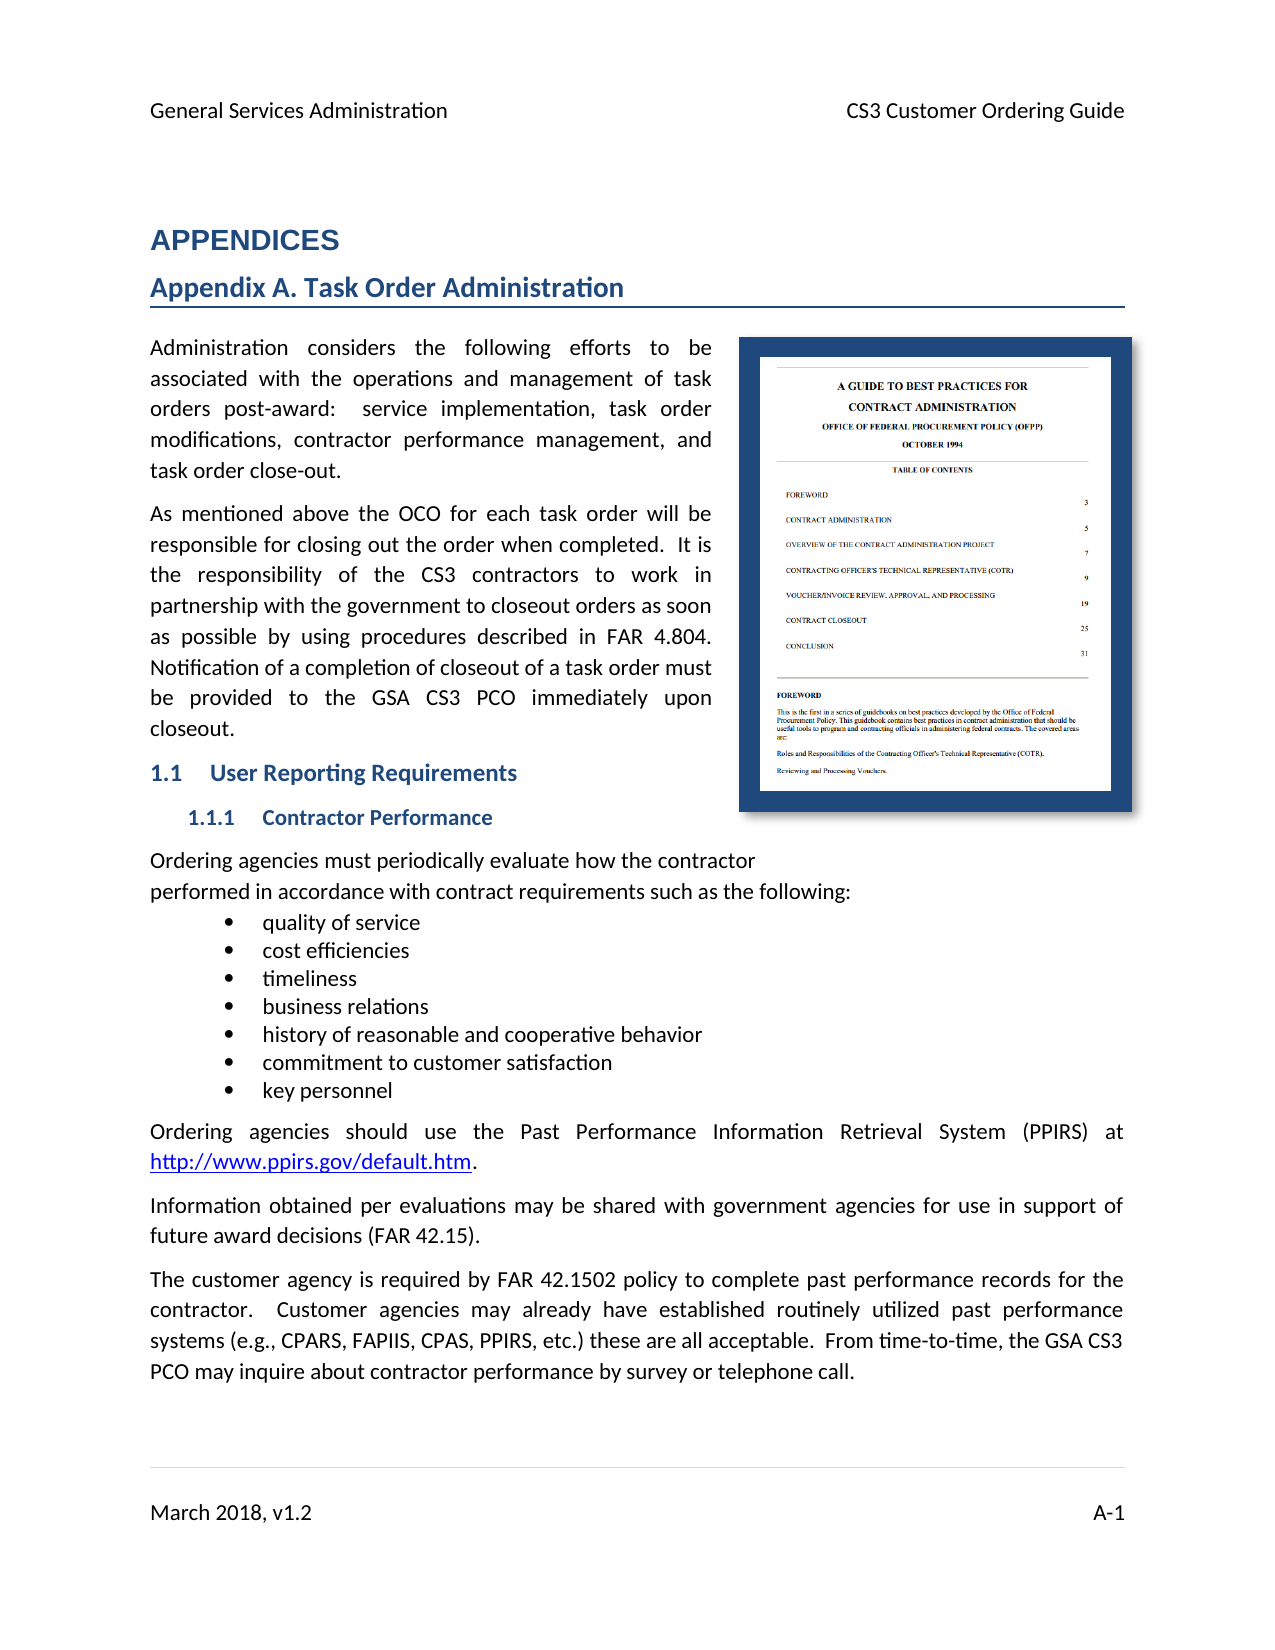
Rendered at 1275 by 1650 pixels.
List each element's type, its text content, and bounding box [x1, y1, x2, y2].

text Ordering agencies should use the Past Performance Information Retrieval System (PPIRS) at http://www.ppirs.gov/default.htm. [150, 1117, 1125, 1176]
list quality of service [225, 908, 1125, 936]
text As mentioned above the OCO for each task order will be responsible for closing out the order when completed. It is the responsibility of the CS3 contractors to work in partnership with the government to closeout orders as soon as possible by using procedures described in FAR 4.804. Notification of a completion of closeout of a task order must be provided to the GSA CS3 PCO immediately upon closeout. [150, 499, 1125, 742]
subtitle APPENDICES [150, 223, 1125, 256]
picture [760, 742, 1111, 757]
list commitment to customer satisfaction [225, 1048, 1125, 1076]
list cost efficiencies [225, 936, 1125, 964]
list timeliness [225, 964, 1125, 992]
subtitle Appendix A. Task Order Administration [150, 269, 1125, 306]
subtitle 1.1 User Reporting Requirements [150, 757, 1125, 788]
text Information obtained per evaluations may be shared with government agencies for use in support of future award decisions (FAR 42.15). [150, 1191, 1125, 1249]
list business relations [225, 992, 1125, 1020]
picture [760, 484, 1111, 499]
list history of reasonable and cooperative behavior [225, 1020, 1125, 1048]
subtitle 1.1.1 Contractor Performance [187, 803, 1125, 831]
text Ordering agencies must periodically evaluate how the contractor performed in accordance with contract requirements such as the following: [150, 847, 1125, 905]
text The customer agency is required by FAR 42.1502 policy to complete past performance records for the contractor. Customer agencies may already have established routinely utilized past performance systems (e.g., CPARS, FAPIIS, CPAS, PPIRS, etc.) these are all acceptable. From time-to-time, the GSA CS3 PCO may inquire about contractor performance by survey or telephone call. [150, 1265, 1125, 1385]
text Administration considers the following efforts to be associated with the operations and management of task orders post-award: service implementation, task order modifications, contractor performance management, and task order close-out. [150, 333, 1125, 484]
list key personnel [225, 1076, 1125, 1104]
